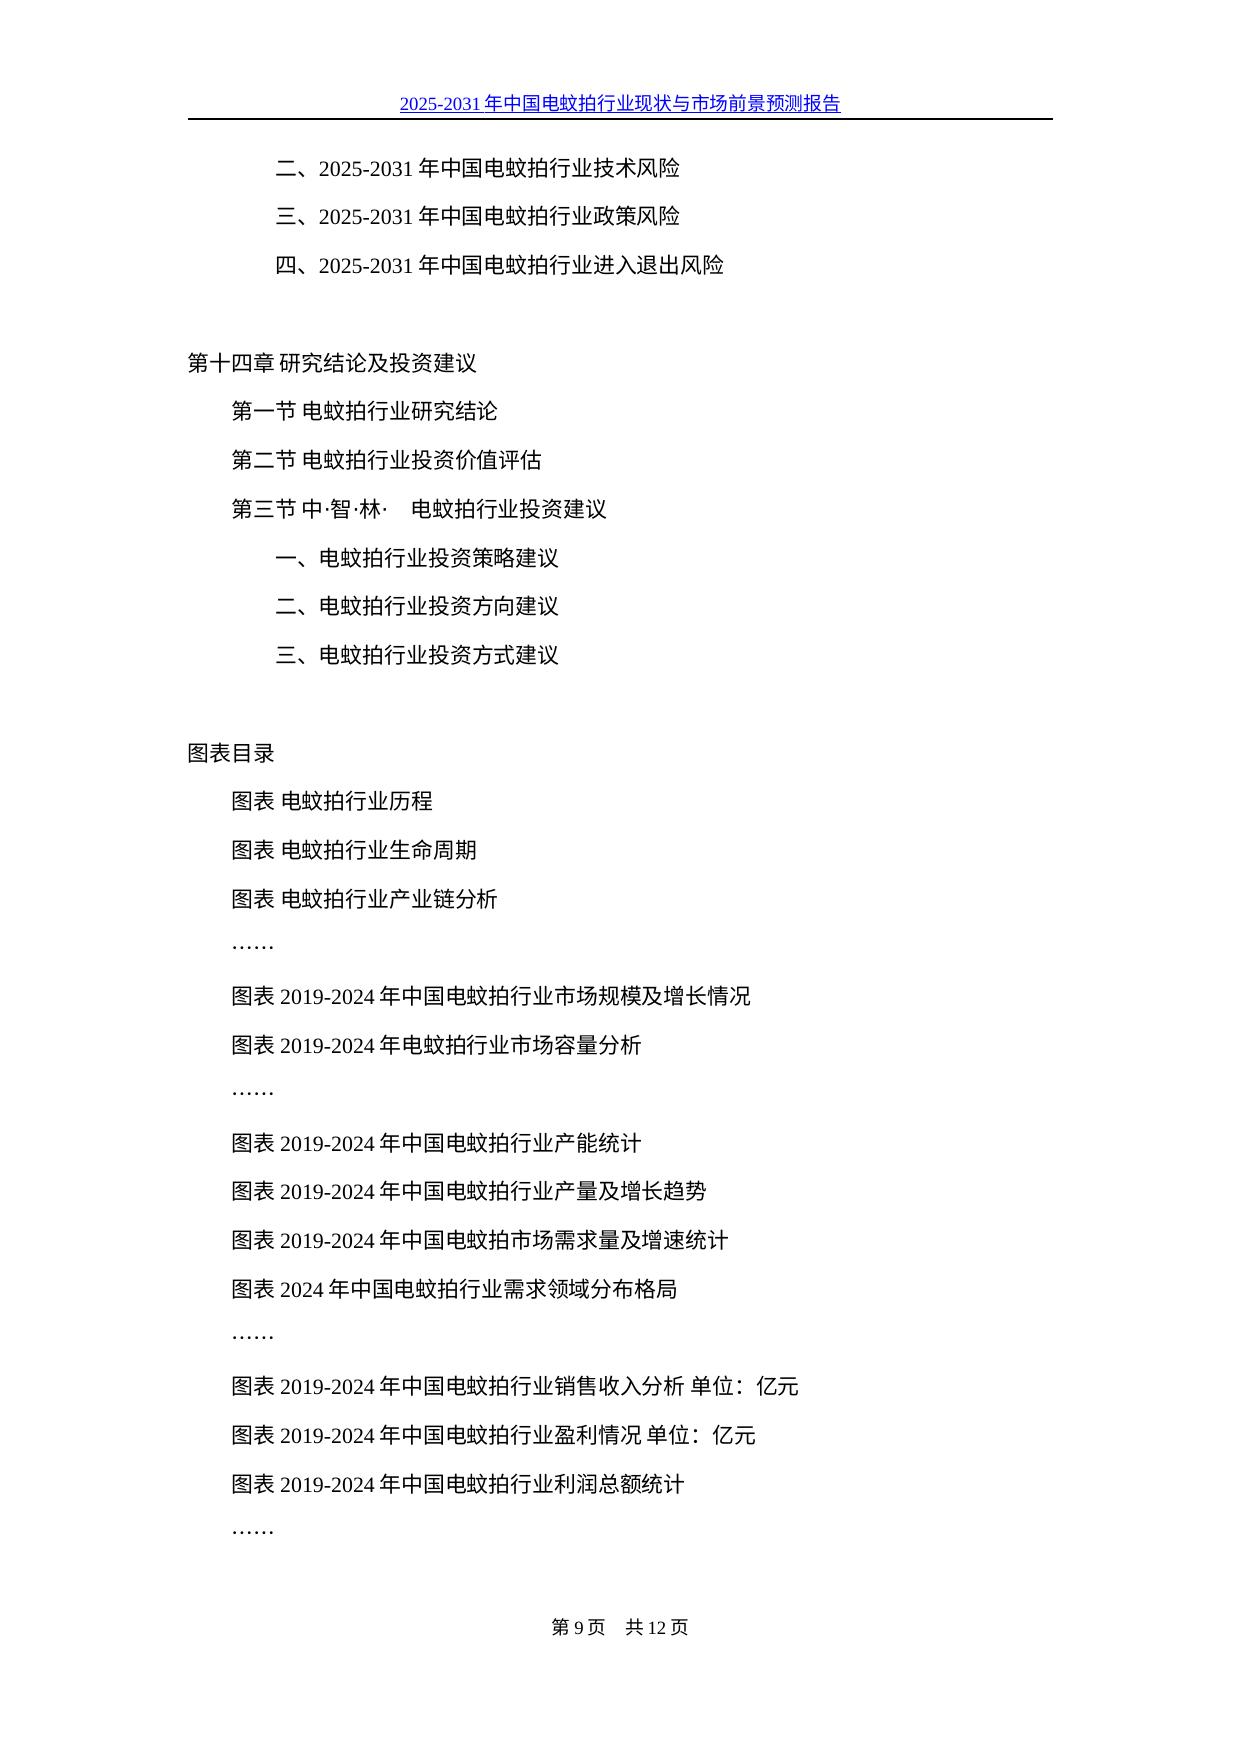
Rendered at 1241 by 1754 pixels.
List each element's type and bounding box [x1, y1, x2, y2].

text [187, 150, 1053, 1548]
